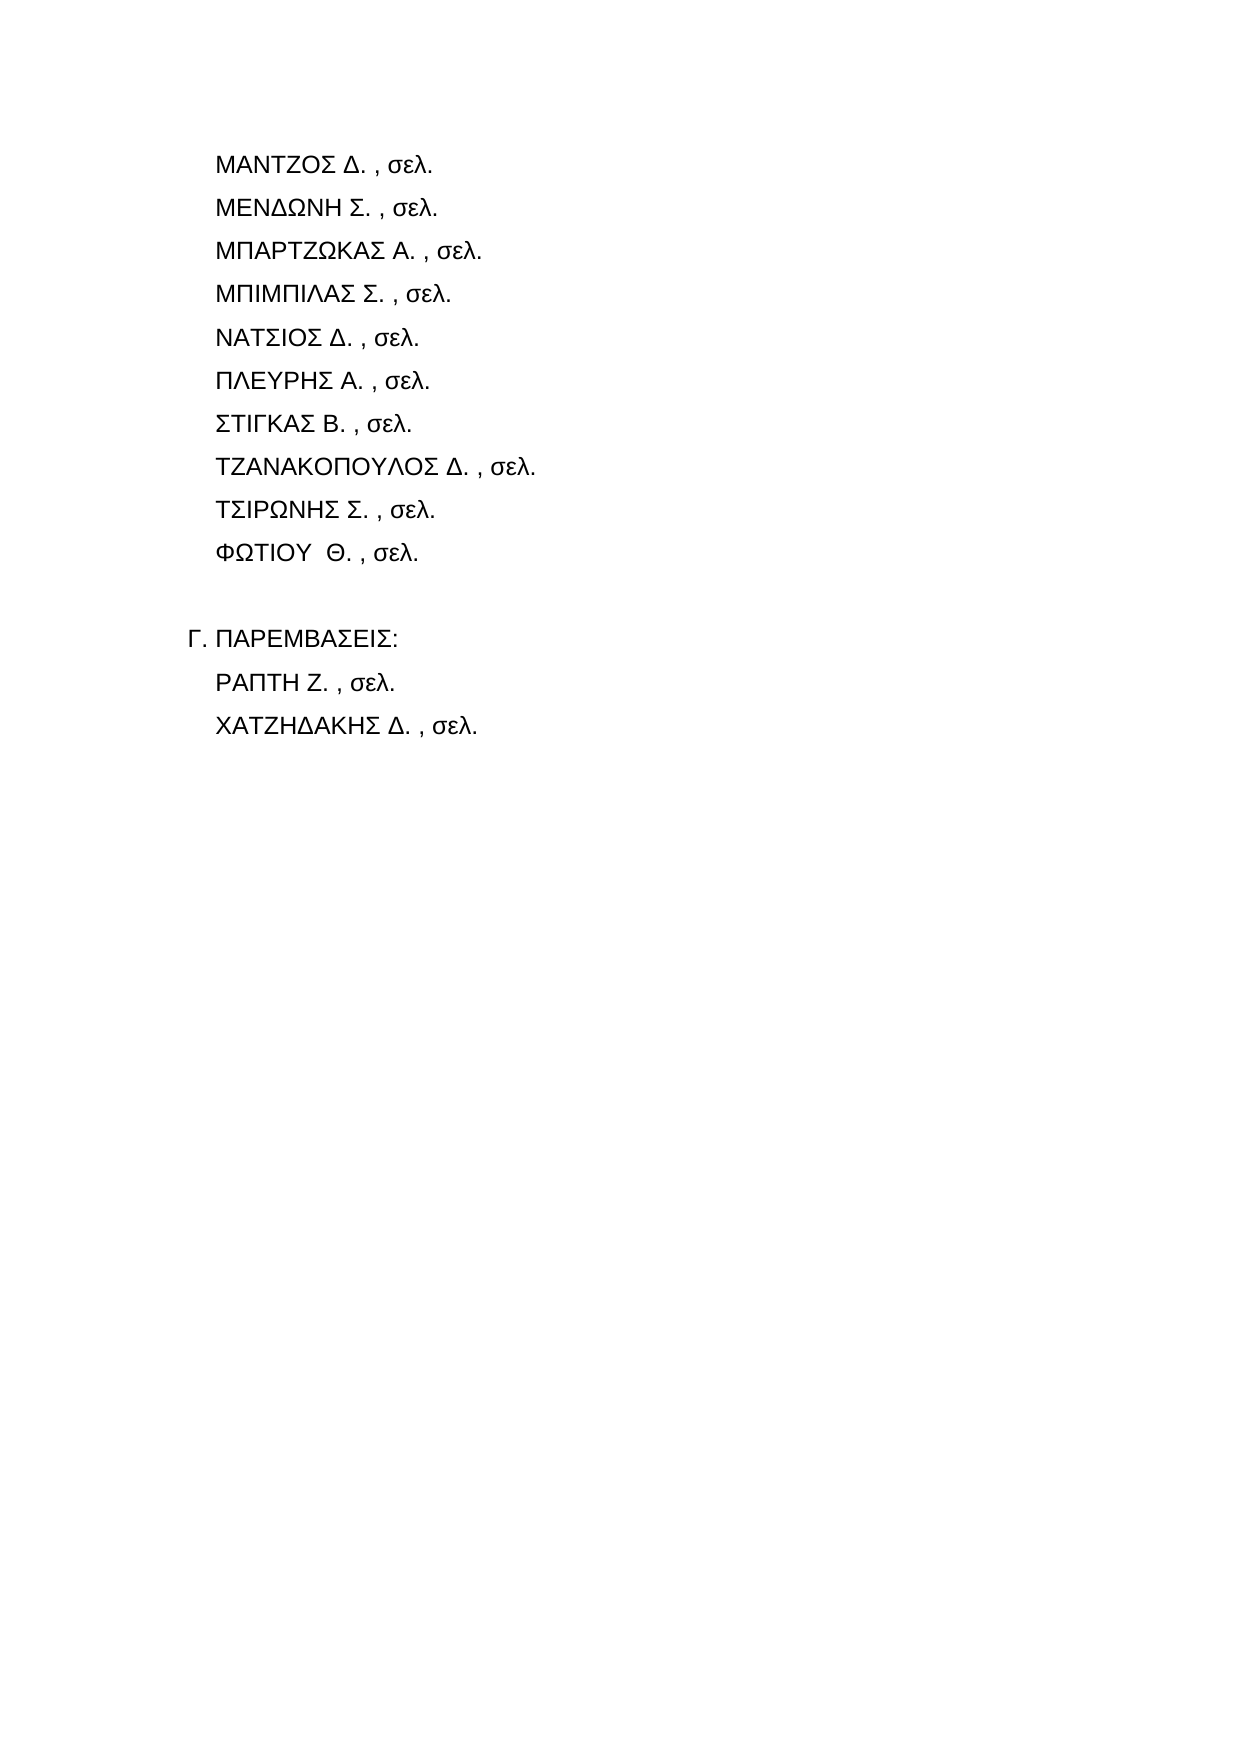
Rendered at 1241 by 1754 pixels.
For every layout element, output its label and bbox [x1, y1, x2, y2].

text [187, 150, 1053, 782]
